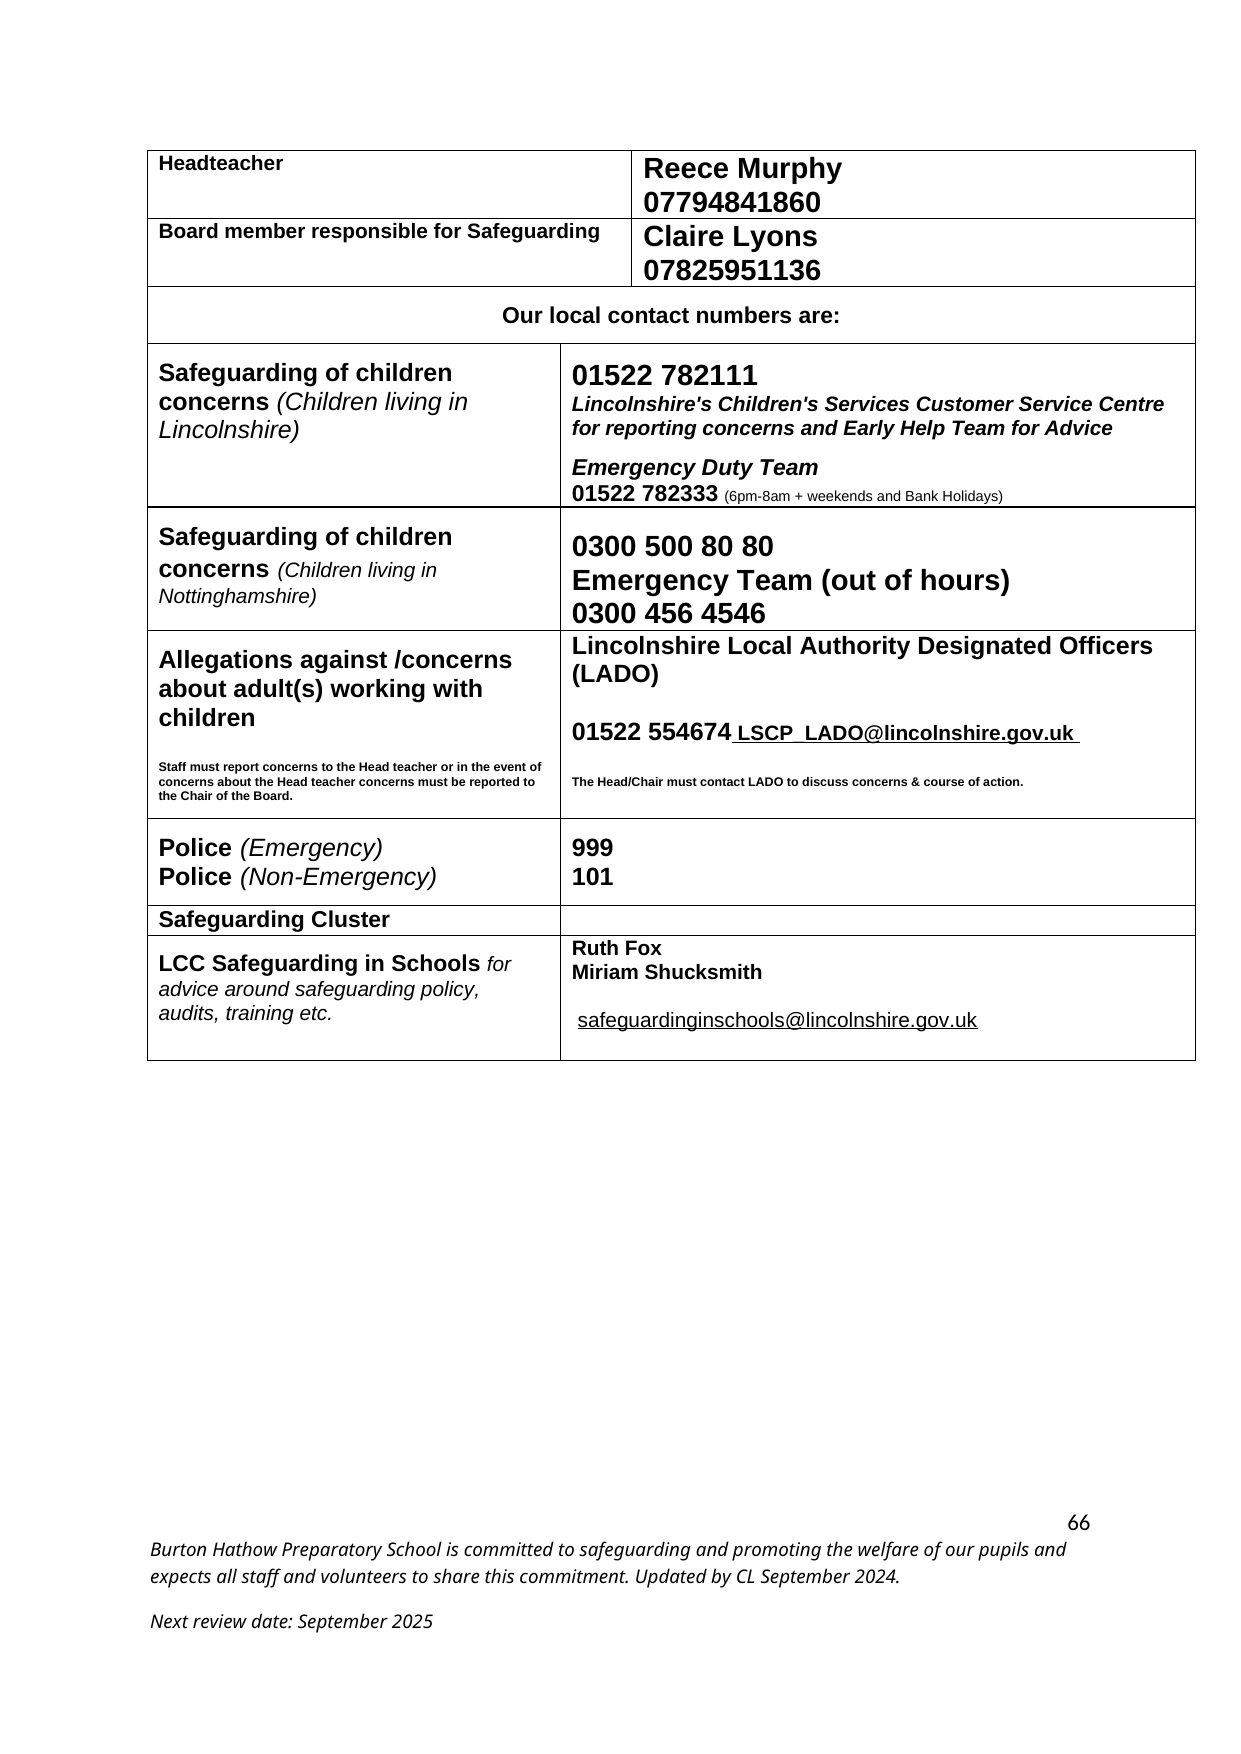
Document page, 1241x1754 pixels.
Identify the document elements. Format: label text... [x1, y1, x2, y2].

table_cell Safeguarding Cluster [148, 906, 560, 934]
table_cell Lincolnshire Local Authority Designated Officers (LADO) 01522 554674 LSCP_LADO@lincolnshire.gov.uk The Head/Chair must contact LADO to discuss concerns & course of action. [561, 631, 1195, 817]
table_cell [561, 906, 1195, 934]
table_cell Ruth Fox Miriam Shucksmith safeguardinginschools@lincolnshire.gov.uk [561, 936, 1195, 1059]
table_cell Headteacher [148, 151, 631, 218]
table_cell 0300 500 80 80 Emergency Team (out of hours) 0300 456 4546 [561, 508, 1195, 629]
table_cell Allegations against /concerns about adult(s) working with children Staff must report concerns to the Head teacher or in the event of concerns about the Head teacher concerns must be reported to the Chair of the Board. [148, 631, 560, 817]
table_cell Our local contact numbers are: [148, 287, 1195, 342]
table_cell 999 101 [561, 819, 1195, 905]
table_cell Safeguarding of children concerns (Children living in Nottinghamshire) [148, 508, 560, 629]
table_cell Board member responsible for Safeguarding [148, 219, 631, 286]
table_cell Safeguarding of children concerns (Children living in Lincolnshire) [148, 344, 560, 506]
table_cell 01522 782111 Lincolnshire's Children's Services Customer Service Centre for reporting concerns and Early Help Team for Advice Emergency Duty Team 01522 782333 (6pm-8am + weekends and Bank Holidays) [561, 344, 1195, 506]
table_cell Claire Lyons 07825951136 [632, 219, 1195, 286]
table_cell Reece Murphy 07794841860 [632, 151, 1195, 218]
table_cell LCC Safeguarding in Schools for advice around safeguarding policy, audits, training etc. [148, 936, 560, 1059]
table_cell Police (Emergency) Police (Non-Emergency) [148, 819, 560, 905]
